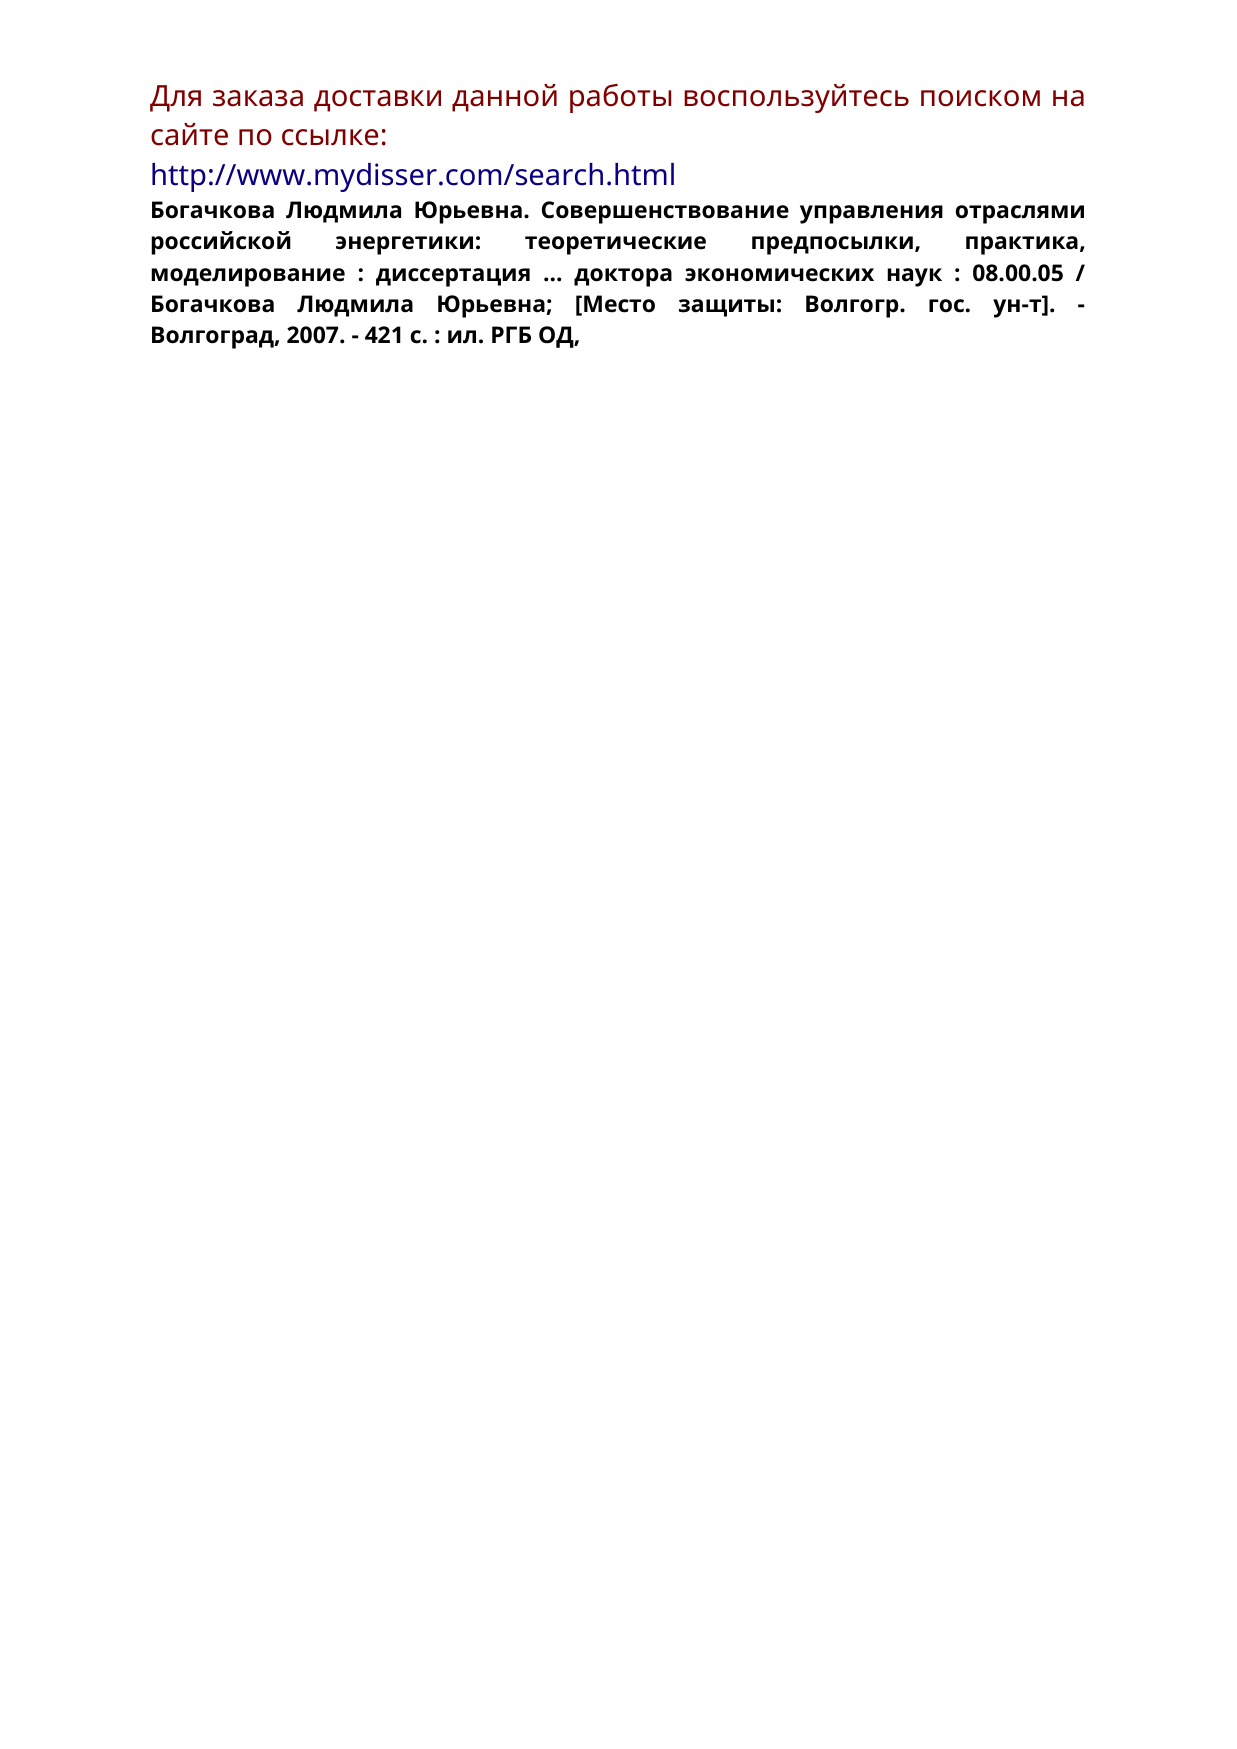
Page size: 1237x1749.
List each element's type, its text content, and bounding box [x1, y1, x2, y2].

text Богачкова Людмила Юрьевна. Совершенствование управления отраслями российской энергетики: теоретические предпосылки, практика, моделирование : диссертация ... доктора экономических наук : 08.00.05 / Богачкова Людмила Юрьевна; [Место защиты: Волгогр. гос. ун-т]. - Волгоград, 2007. - 421 с. : ил. РГБ ОД, [150, 194, 1086, 350]
